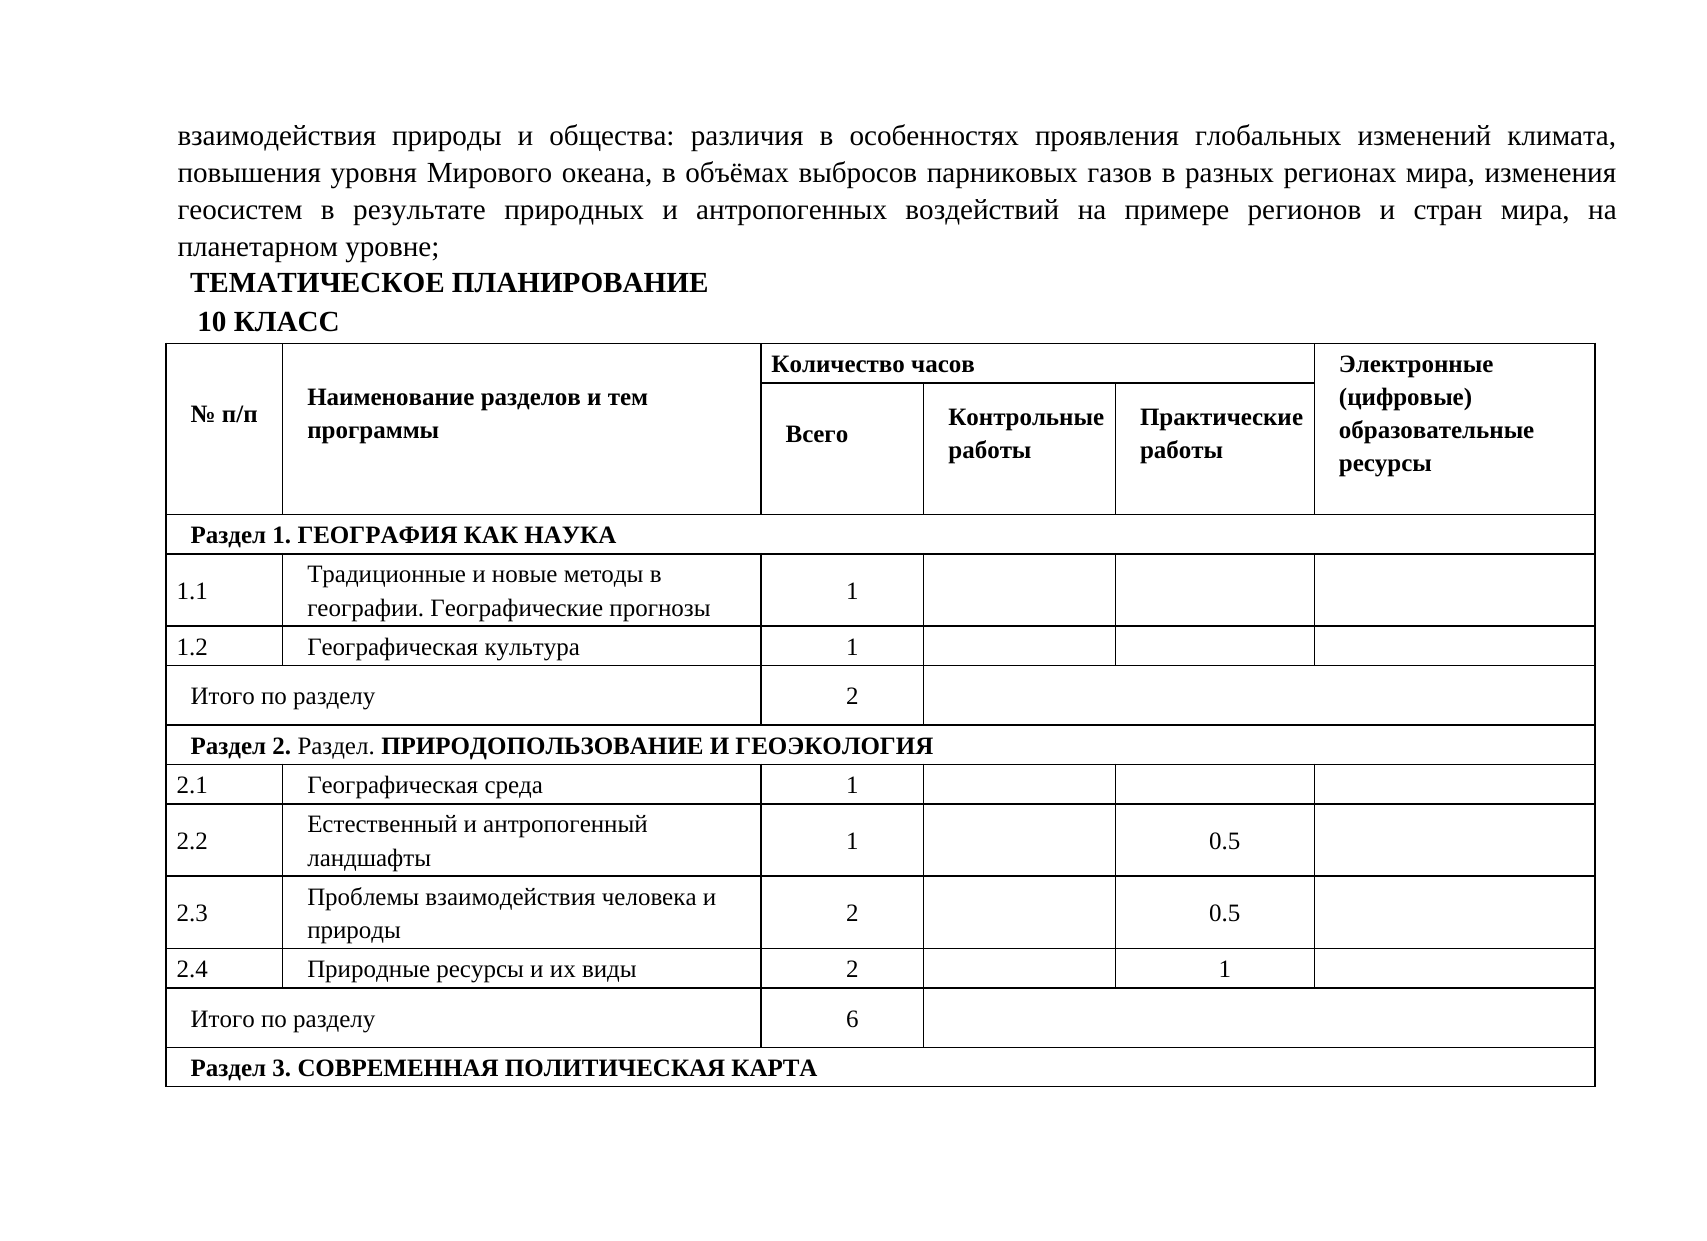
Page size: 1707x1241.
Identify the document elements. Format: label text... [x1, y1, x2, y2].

table_cell Географическая среда [283, 765, 760, 803]
table_cell 1.2 [167, 627, 282, 664]
table_cell Природные ресурсы и их виды [283, 949, 760, 987]
table_cell [924, 555, 1115, 625]
table_cell 2.4 [167, 949, 282, 987]
table_cell [1116, 555, 1314, 625]
table_cell [924, 666, 1594, 724]
table_header Количество часов [762, 344, 1314, 382]
text ТЕМАТИЧЕСКОЕ ПЛАНИРОВАНИЕ [190, 266, 1618, 299]
table_cell 2 [762, 877, 923, 948]
table_cell Практические работы [1116, 384, 1314, 513]
table_cell [1116, 765, 1314, 803]
table_cell [924, 765, 1115, 803]
table_cell [1315, 949, 1594, 987]
table_cell 2.2 [167, 805, 282, 875]
table_cell [1315, 765, 1594, 803]
table_cell [924, 949, 1115, 987]
table_cell [924, 877, 1115, 948]
table_cell 2 [762, 666, 923, 724]
table_cell [1315, 877, 1594, 948]
table_cell [1315, 627, 1594, 664]
table_cell Естественный и антропогенный ландшафты [283, 805, 760, 875]
table_cell Географическая культура [283, 627, 760, 664]
table_cell Раздел 2. Раздел. ПРИРОДОПОЛЬЗОВАНИЕ И ГЕОЭКОЛОГИЯ [167, 726, 1594, 763]
table_cell 1 [762, 805, 923, 875]
table_cell Раздел 3. СОВРЕМЕННАЯ ПОЛИТИЧЕСКАЯ КАРТА [167, 1048, 1594, 1086]
table_header Наименование разделов и тем программы [283, 344, 760, 513]
table_cell Итого по разделу [167, 666, 760, 724]
table_cell 1 [762, 555, 923, 625]
table_cell 1 [762, 765, 923, 803]
table_cell 1 [762, 627, 923, 664]
table_cell 0.5 [1116, 805, 1314, 875]
table_cell 6 [762, 989, 923, 1046]
table_cell Проблемы взаимодействия человека и природы [283, 877, 760, 948]
table_cell [1116, 627, 1314, 664]
table_header Электронные (цифровые) образовательные ресурсы [1315, 344, 1594, 513]
table_cell [1315, 805, 1594, 875]
table_cell [924, 627, 1115, 664]
table_header № п/п [167, 344, 282, 513]
table_cell [1315, 555, 1594, 625]
text 10 КЛАСС [190, 304, 1618, 338]
table_cell Итого по разделу [167, 989, 760, 1046]
table_cell 1.1 [167, 555, 282, 625]
table_cell Всего [762, 384, 923, 513]
table_cell [924, 989, 1594, 1046]
table_cell Раздел 1. ГЕОГРАФИЯ КАК НАУКА [167, 515, 1594, 553]
table_cell Традиционные и новые методы в географии. Географические прогнозы [283, 555, 760, 625]
table_cell 2.1 [167, 765, 282, 803]
table_cell [924, 805, 1115, 875]
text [177, 118, 1618, 262]
table_cell Контрольные работы [924, 384, 1115, 513]
table_cell 2.3 [167, 877, 282, 948]
table_cell 1 [1116, 949, 1314, 987]
table_cell 0.5 [1116, 877, 1314, 948]
table_cell 2 [762, 949, 923, 987]
